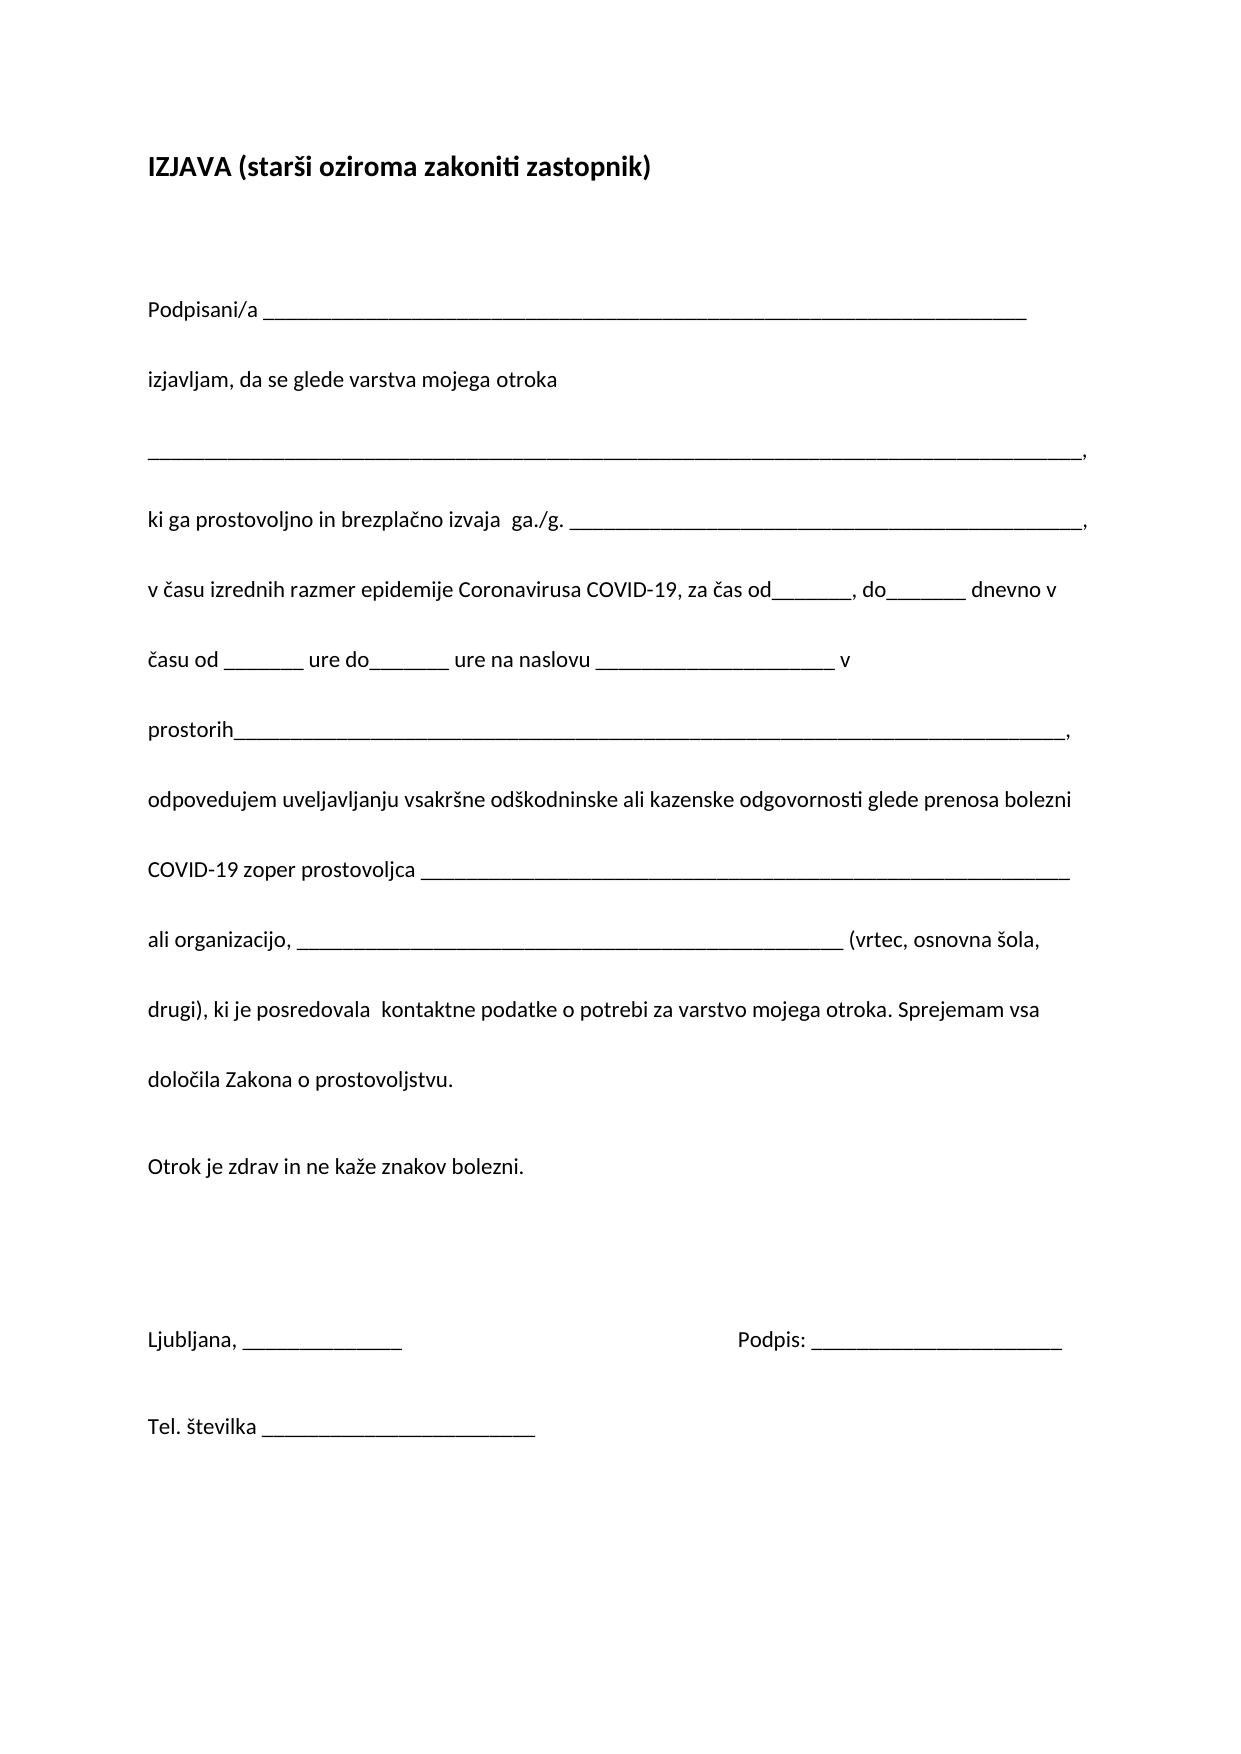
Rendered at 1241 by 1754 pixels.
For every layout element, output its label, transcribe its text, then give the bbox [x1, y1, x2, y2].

text Ljubljana, ______________ Podpis: ______________________ [148, 1325, 1093, 1353]
text Tel. številka ________________________ [148, 1412, 1093, 1510]
text Otrok je zdrav in ne kaže znakov bolezni. [148, 1152, 1093, 1180]
text IZJAVA (starši oziroma zakoniti zastopnik) Podpisani/a ___________________________________________________________________ izjavljam, da se glede varstva mojega otroka __________________________________________________________________________________,ki ga prostovoljno in brezplačno izvaja ga./g. _____________________________________________, v času izrednih razmer epidemije Coronavirusa COVID-19, za čas od_______, do_______ dnevno v času od _______ ure do_______ ure na naslovu _____________________ v prostorih_________________________________________________________________________, odpovedujem uveljavljanju vsakršne odškodninske ali kazenske odgovornosti glede prenosa bolezni COVID-19 zoper prostovoljca _________________________________________________________ ali organizacijo, ________________________________________________ (vrtec, osnovna šola, drugi), ki je posredovala kontaktne podatke o potrebi za varstvo mojega otroka. Sprejemam vsa določila Zakona o prostovoljstvu. [148, 148, 1093, 1093]
